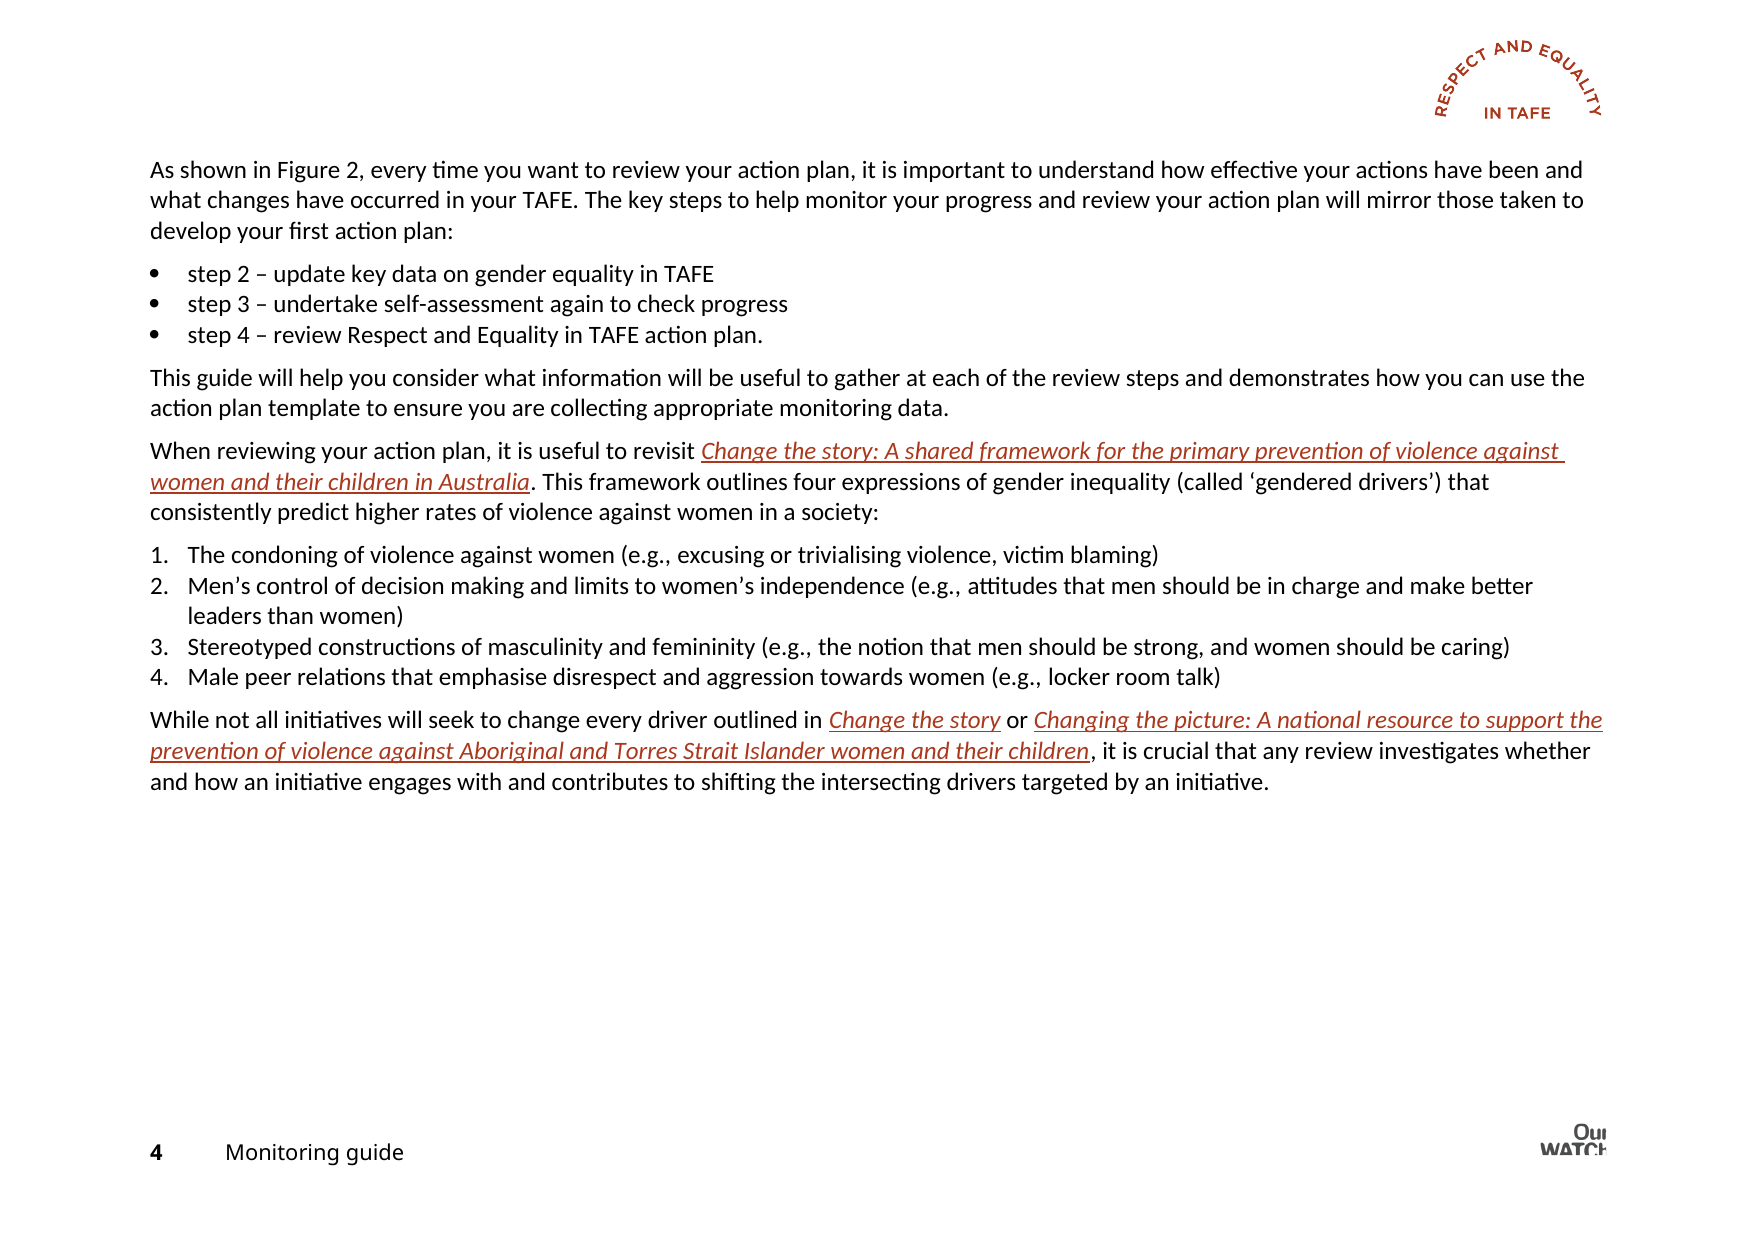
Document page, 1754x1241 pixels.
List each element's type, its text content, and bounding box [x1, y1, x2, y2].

text While not all initiatives will seek to change every driver outlined in Change the story or Changing the picture: A national resource to support the prevention of violence against Aboriginal and Torres Strait Islander women and their children, it is crucial that any review investigates whether and how an initiative engages with and contributes to shifting the intersecting drivers targeted by an initiative. [150, 704, 1604, 796]
text This guide will help you consider what information will be useful to gather at each of the review steps and demonstrates how you can use the action plan template to ensure you are collecting appropriate monitoring data. [150, 362, 1604, 423]
text As shown in Figure 2, every time you want to review your action plan, it is important to understand how effective your actions have been and what changes have occurred in your TAFE. The key steps to help monitor your progress and review your action plan will mirror those taken to develop your first action plan: [150, 154, 1604, 245]
list The condoning of violence against women (e.g., excusing or trivialising violence, victim blaming) [150, 539, 1604, 570]
text When reviewing your action plan, it is useful to revisit Change the story: A shared framework for the primary prevention of violence against women and their children in Australia. This framework outlines four expressions of gender inequality (called ‘gendered drivers’) that consistently predict higher rates of violence against women in a society: [150, 435, 1604, 527]
list Stereotyped constructions of masculinity and femininity (e.g., the notion that men should be strong, and women should be caring) [150, 631, 1604, 662]
list step 3 – undertake self-assessment again to check progress [150, 288, 1604, 319]
list Men’s control of decision making and limits to women’s independence (e.g., attitudes that men should be in charge and make better leaders than women) [150, 570, 1604, 631]
list Male peer relations that emphasise disrespect and aggression towards women (e.g., locker room talk) [150, 662, 1604, 692]
list step 4 – review Respect and Equality in TAFE action plan. [150, 319, 1604, 349]
list step 2 – update key data on gender equality in TAFE [150, 258, 1604, 288]
picture [1432, 40, 1602, 125]
